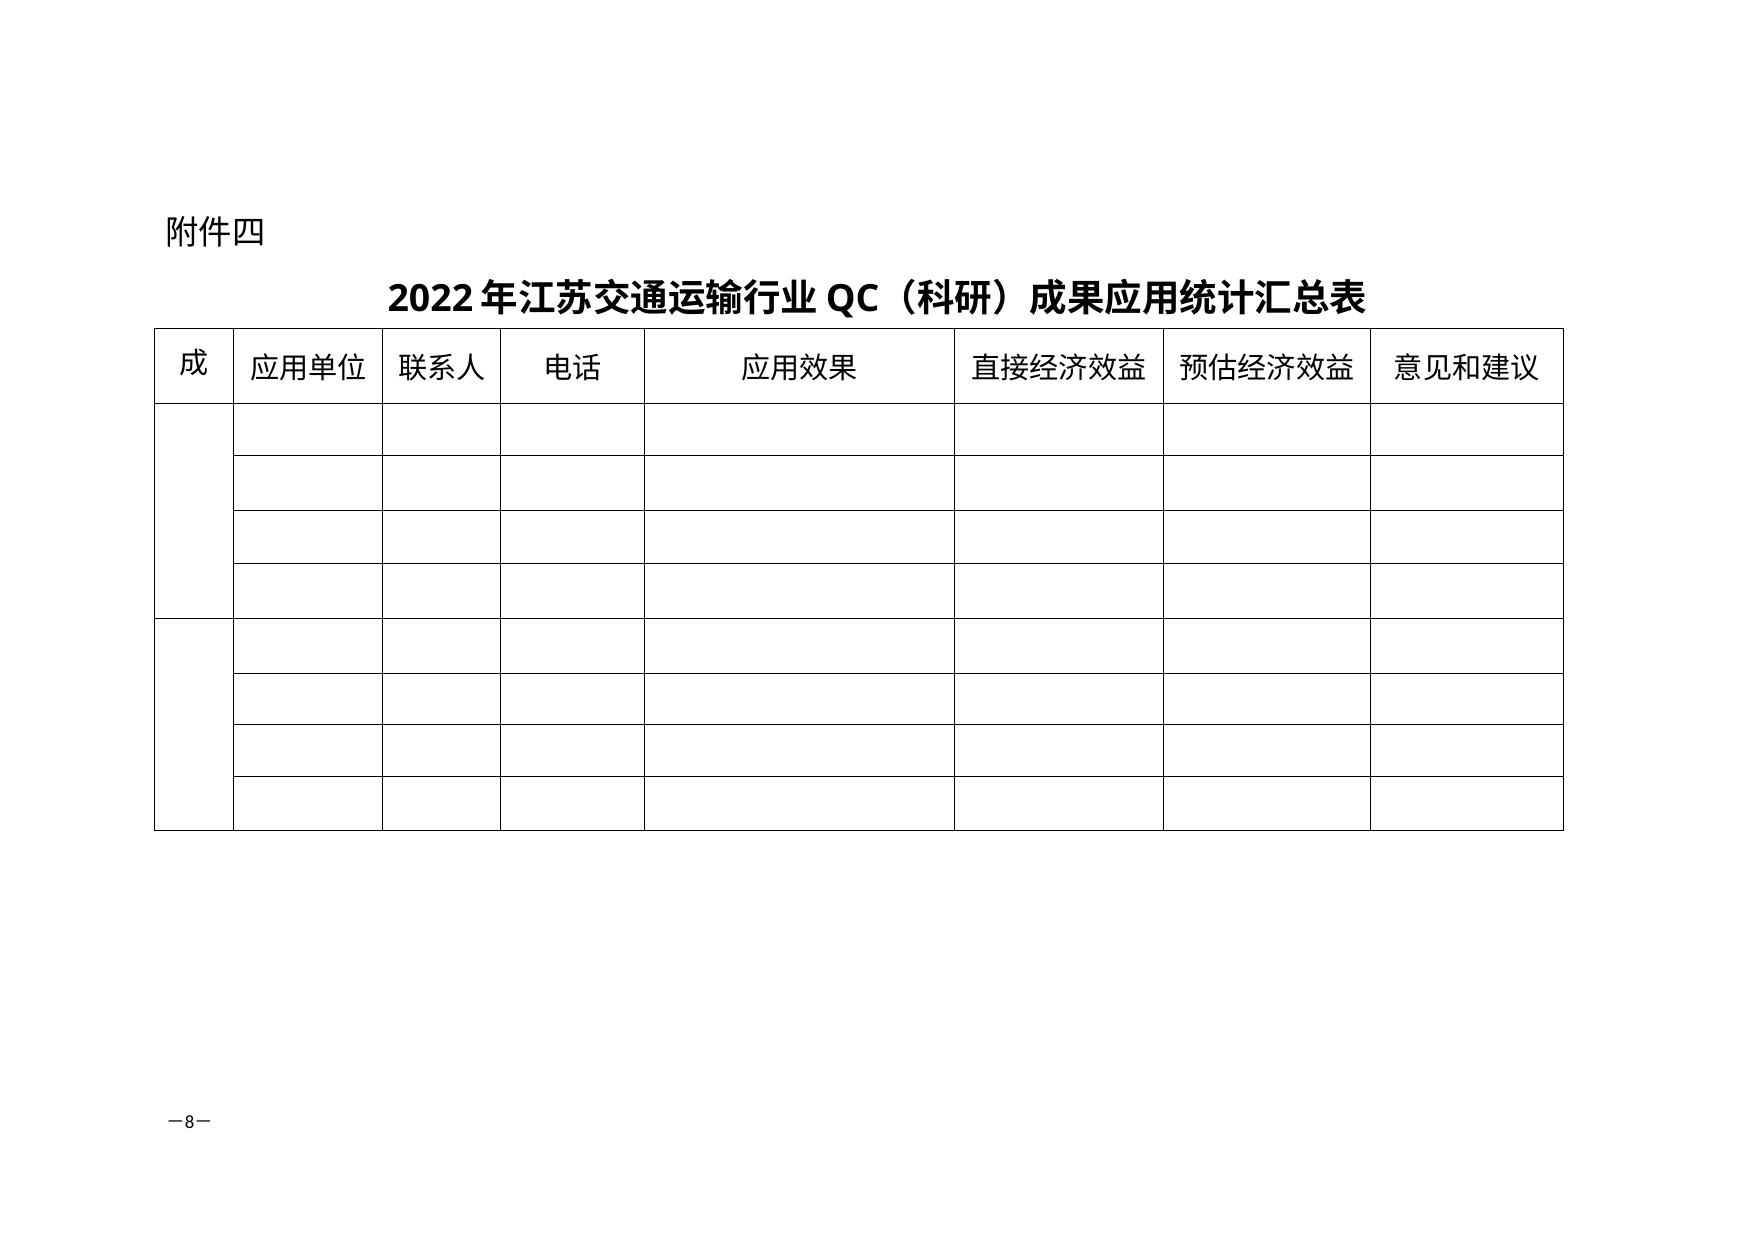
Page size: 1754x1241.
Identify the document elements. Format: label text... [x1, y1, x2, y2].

table_cell [1164, 619, 1370, 673]
table_cell [645, 725, 954, 776]
table_cell [234, 511, 382, 563]
table_cell [155, 404, 233, 618]
table_header 预估经济效益 [1164, 329, 1370, 403]
table_cell [955, 619, 1163, 673]
text 附件四 [165, 198, 1588, 263]
table_cell [645, 619, 954, 673]
table_cell [645, 511, 954, 563]
table_cell [501, 725, 644, 776]
table_cell [1371, 456, 1563, 509]
table_cell [501, 404, 644, 454]
table_cell [645, 564, 954, 618]
table_cell [645, 456, 954, 509]
table_cell [1371, 404, 1563, 454]
table_cell [1371, 511, 1563, 563]
table_cell [383, 564, 500, 618]
table_cell [234, 456, 382, 509]
table_cell [1164, 777, 1370, 829]
table_cell [383, 619, 500, 673]
table_cell [383, 511, 500, 563]
table_cell [955, 404, 1163, 454]
table_cell [501, 456, 644, 509]
table_cell [1371, 674, 1563, 724]
table_cell [234, 564, 382, 618]
table_cell [234, 619, 382, 673]
table_header 应用单位 [234, 329, 382, 403]
table_cell [645, 777, 954, 829]
table_cell [234, 674, 382, 724]
table_cell [234, 404, 382, 454]
table_cell [1164, 674, 1370, 724]
table_header 应用效果 [645, 329, 954, 403]
table_header 联系人 [383, 329, 500, 403]
table_cell [645, 404, 954, 454]
table_cell [1164, 511, 1370, 563]
table_cell [955, 725, 1163, 776]
table_cell [234, 725, 382, 776]
table_cell [383, 725, 500, 776]
table_cell [383, 404, 500, 454]
table_cell [1164, 725, 1370, 776]
table_cell [1371, 619, 1563, 673]
table_cell [955, 511, 1163, 563]
table_cell [501, 619, 644, 673]
table_header 意见和建议 [1371, 329, 1563, 403]
table_cell [234, 777, 382, 829]
text 2022年江苏交通运输行业QC（科研）成果应用统计汇总表 [165, 263, 1588, 328]
table_cell [501, 674, 644, 724]
table_cell [383, 456, 500, 509]
table_cell [1371, 725, 1563, 776]
table_cell [1371, 777, 1563, 829]
table_header 电话 [501, 329, 644, 403]
table_cell [955, 456, 1163, 509]
table_cell [383, 674, 500, 724]
table_cell [501, 511, 644, 563]
table_cell [501, 777, 644, 829]
table_cell [1164, 456, 1370, 509]
table_header 成果 名称 [155, 329, 233, 403]
table_cell [1164, 404, 1370, 454]
table_header 直接经济效益 [955, 329, 1163, 403]
table_cell [955, 564, 1163, 618]
table_cell [955, 674, 1163, 724]
table_cell [1371, 564, 1563, 618]
table_cell [383, 777, 500, 829]
table_cell [501, 564, 644, 618]
table_cell [155, 619, 233, 829]
table_cell [955, 777, 1163, 829]
table_cell [1164, 564, 1370, 618]
table_cell [645, 674, 954, 724]
